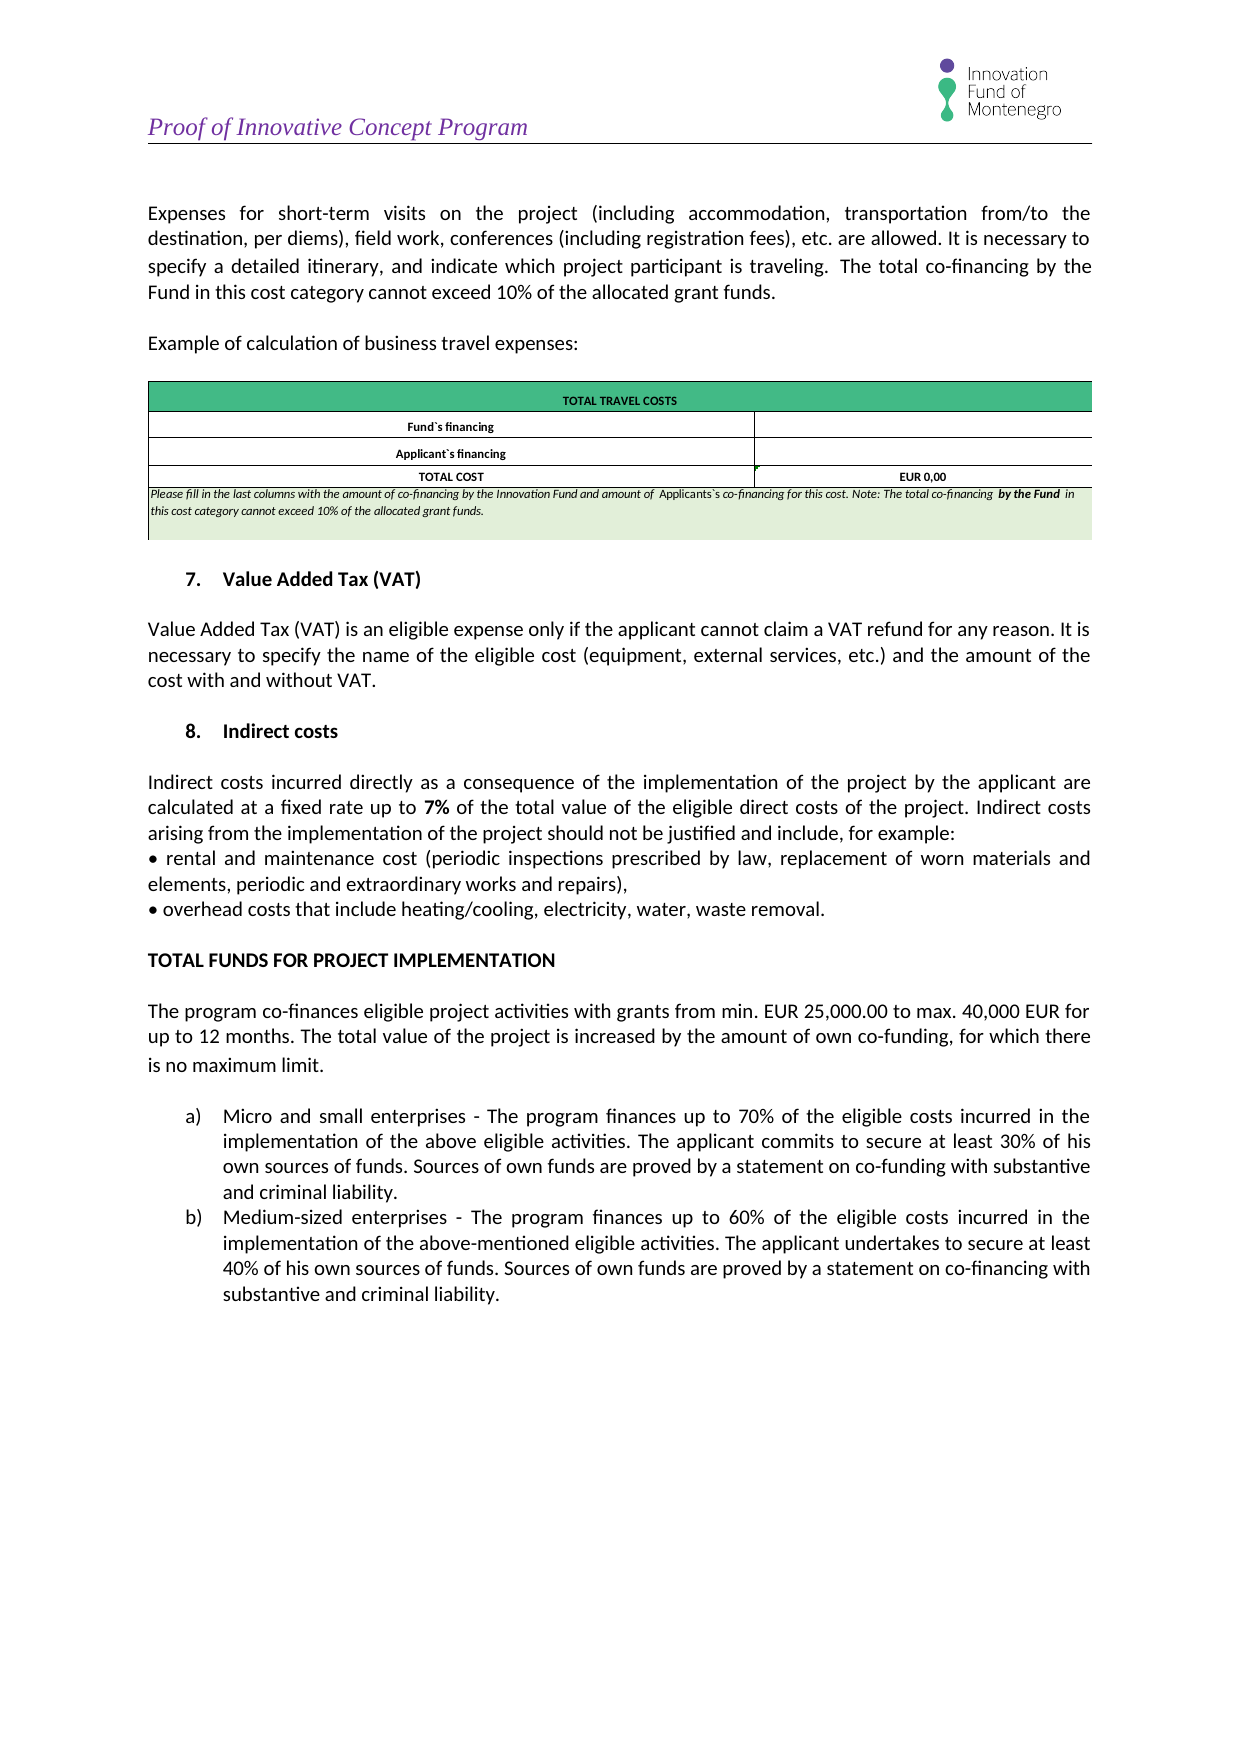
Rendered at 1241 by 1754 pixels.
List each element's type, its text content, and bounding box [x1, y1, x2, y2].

list Indirect costs [185, 718, 1092, 744]
text Value Added Tax (VAT) is an eligible expense only if the applicant cannot claim a VAT refund for any reason. It is necessary to specify the name of the eligible cost (equipment, external services, etc.) and the amount of the cost with and without VAT. [148, 617, 1092, 693]
list Micro and small enterprises - The program finances up to 70% of the eligible costs incurred in the implementation of the above eligible activities. The applicant commits to secure at least 30% of his own sources of funds. Sources of own funds are proved by a statement on co-funding with substantive and criminal liability. [185, 1103, 1092, 1204]
text Expenses for short-term visits on the project (including accommodation, transportation from/to the destination, per diems), field work, conferences (including registration fees), etc. are allowed. It is necessary to specify a detailed itinerary, and indicate which project participant is traveling. The total co-financing by the Fund in this cost category cannot exceed 10% of the allocated grant funds. [148, 200, 1092, 305]
text The program co-finances eligible project activities with grants from min. EUR 25,000.00 to max. 40,000 EUR for up to 12 months. The total value of the project is increased by the amount of own co-funding, for which there is no maximum limit. [148, 998, 1092, 1077]
text • rental and maintenance cost (periodic inspections prescribed by law, replacement of worn materials and elements, periodic and extraordinary works and repairs), [148, 845, 1092, 896]
text Indirect costs incurred directly as a consequence of the implementation of the project by the applicant are calculated at a fixed rate up to 7% of the total value of the eligible direct costs of the project. Indirect costs arising from the implementation of the project should not be justified and include, for example: [148, 769, 1092, 845]
picture [912, 41, 1093, 136]
list Medium-sized enterprises - The program finances up to 60% of the eligible costs incurred in the implementation of the above-mentioned eligible activities. The applicant undertakes to secure at least 40% of his own sources of funds. Sources of own funds are proved by a statement on co-financing with substantive and criminal liability. [185, 1204, 1092, 1306]
text TOTAL FUNDS FOR PROJECT IMPLEMENTATION [148, 947, 1092, 972]
text • overhead costs that include heating/cooling, electricity, water, waste removal. [148, 896, 1092, 922]
text Example of calculation of business travel expenses: [148, 330, 1092, 356]
list Value Added Tax (VAT) [185, 566, 1092, 591]
